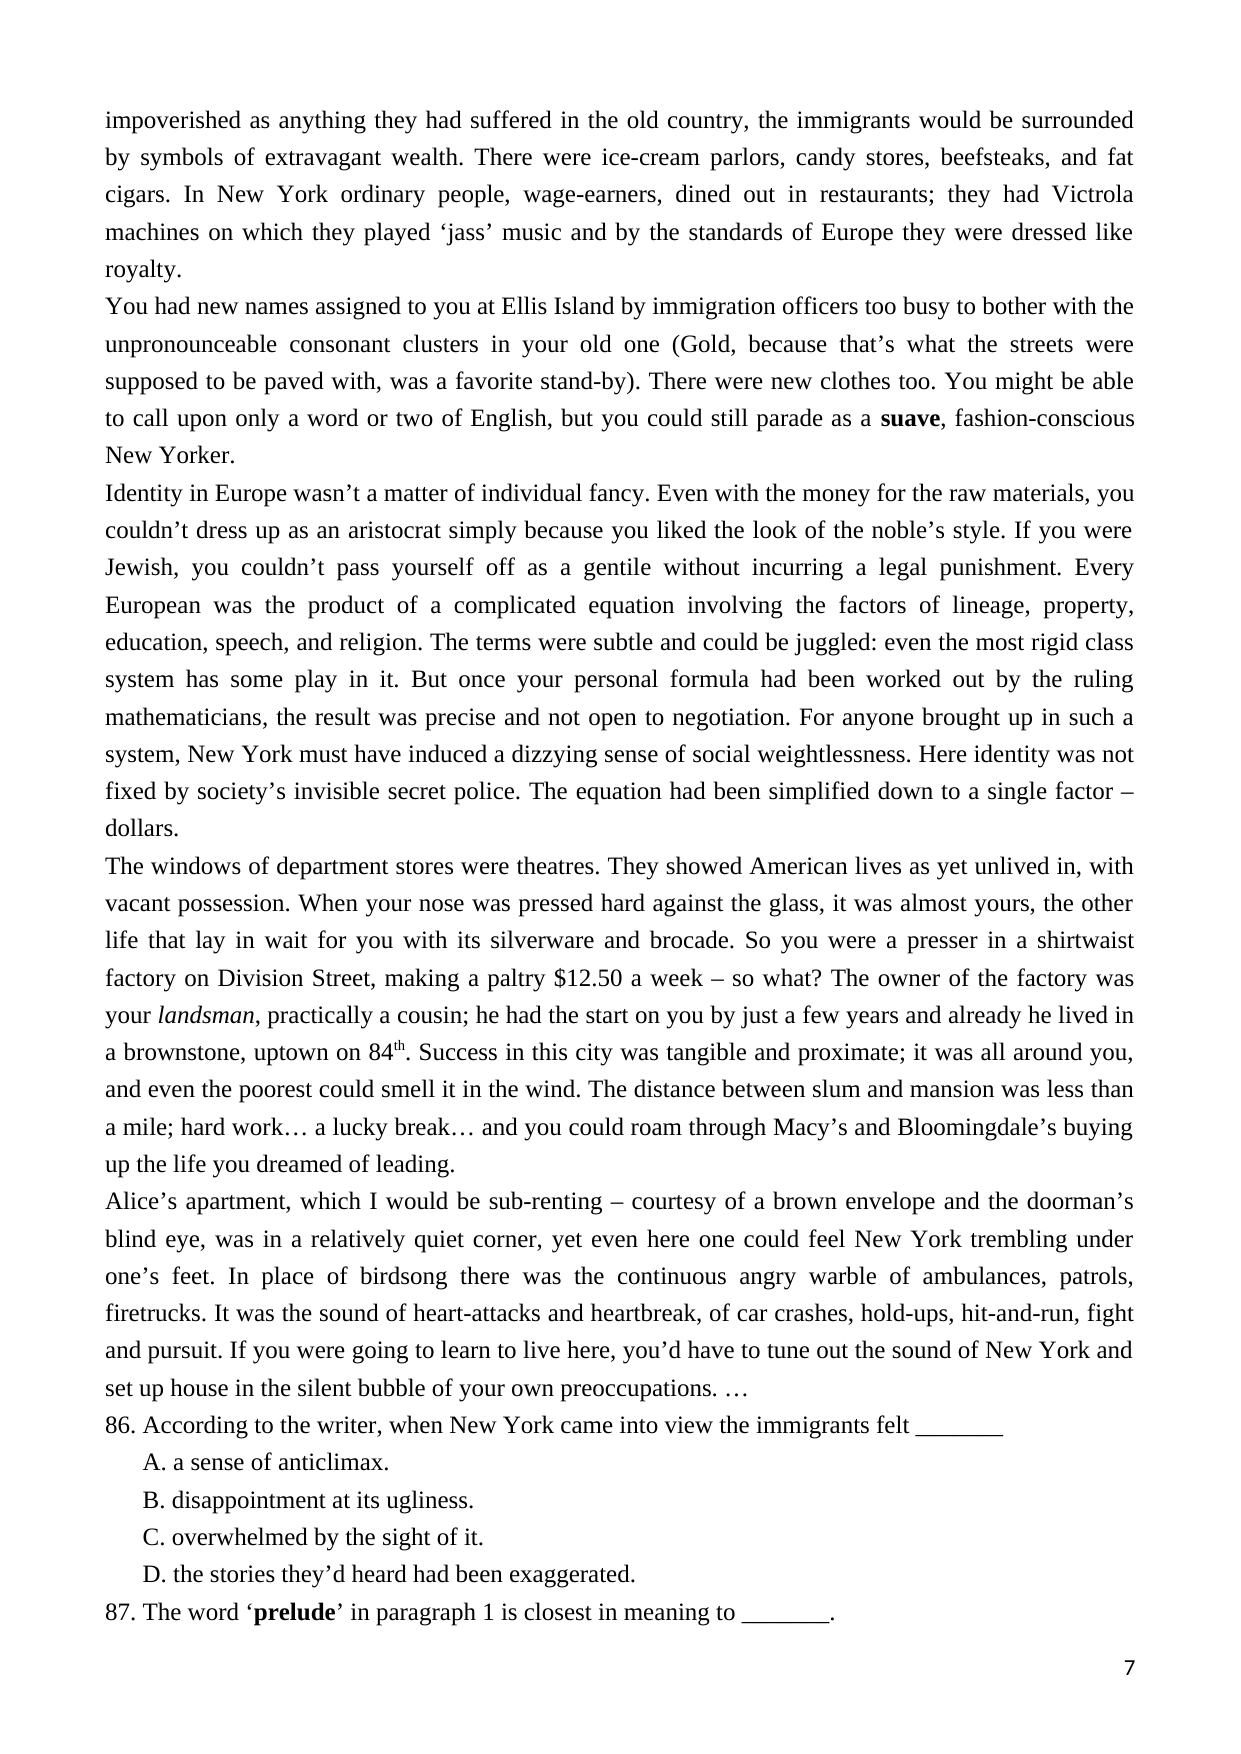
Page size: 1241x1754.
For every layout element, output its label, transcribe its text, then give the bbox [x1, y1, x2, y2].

text 87. The word ‘prelude’ in paragraph 1 is closest in meaning to _______. [105, 1597, 1135, 1625]
text Alice’s apartment, which I would be sub-renting – courtesy of a brown envelope and the doorman’s blind eye, was in a relatively quiet corner, yet even here one could feel New York trembling under one’s feet. In place of birdsong there was the continuous angry warble of ambulances, patrols, firetrucks. It was the sound of heart-attacks and heartbreak, of car crashes, hold-ups, hit-and-run, fight and pursuit. If you were going to learn to live here, you’d have to tune out the sound of New York and set up house in the silent bubble of your own preoccupations. … [105, 1186, 1135, 1402]
text D. the stories they’d heard had been exaggerated. [105, 1559, 1135, 1588]
text You had new names assigned to you at Ellis Island by immigration officers too busy to bother with the unpronounceable consonant clusters in your old one (Gold, because that’s what the streets were supposed to be paved with, was a favorite stand-by). There were new clothes too. You might be able to call upon only a word or two of English, but you could still parade as a suave, fashion-conscious New Yorker. [105, 291, 1135, 469]
text 86. According to the writer, when New York came into view the immigrants felt _______ [105, 1410, 1135, 1439]
text A. a sense of anticlimax. [105, 1447, 1135, 1476]
text Identity in Europe wasn’t a matter of individual fancy. Even with the money for the raw materials, you couldn’t dress up as an aristocrat simply because you liked the look of the noble’s style. If you were Jewish, you couldn’t pass yourself off as a gentile without incurring a legal punishment. Every European was the product of a complicated equation involving the factors of lineage, property, education, speech, and religion. The terms were subtle and could be juggled: even the most rigid class system has some play in it. But once your personal formula had been worked out by the ruling mathematicians, the result was precise and not open to negotiation. For anyone brought up in such a system, New York must have induced a dizzying sense of social weightlessness. Here identity was not fixed by society’s invisible secret police. The equation had been simplified down to a single factor – dollars. [105, 478, 1135, 842]
text B. disappointment at its ugliness. [105, 1485, 1135, 1513]
text The windows of department stores were theatres. They showed American lives as yet unlived in, with vacant possession. When your nose was pressed hard against the glass, it was almost yours, the other life that lay in wait for you with its silverware and brocade. So you were a presser in a shirtwaist factory on Division Street, making a paltry $12.50 a week – so what? The owner of the factory was your landsman, practically a cousin; he had the start on you by just a few years and already he lived in a brownstone, uptown on 84th. Success in this city was tangible and proximate; it was all around you, and even the poorest could smell it in the wind. The distance between slum and mansion was less than a mile; hard work… a lucky break… and you could roam through Macy’s and Bloomingdale’s buying up the life you dreamed of leading. [105, 851, 1135, 1178]
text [105, 105, 1135, 283]
text C. overwhelmed by the sight of it. [105, 1522, 1135, 1551]
